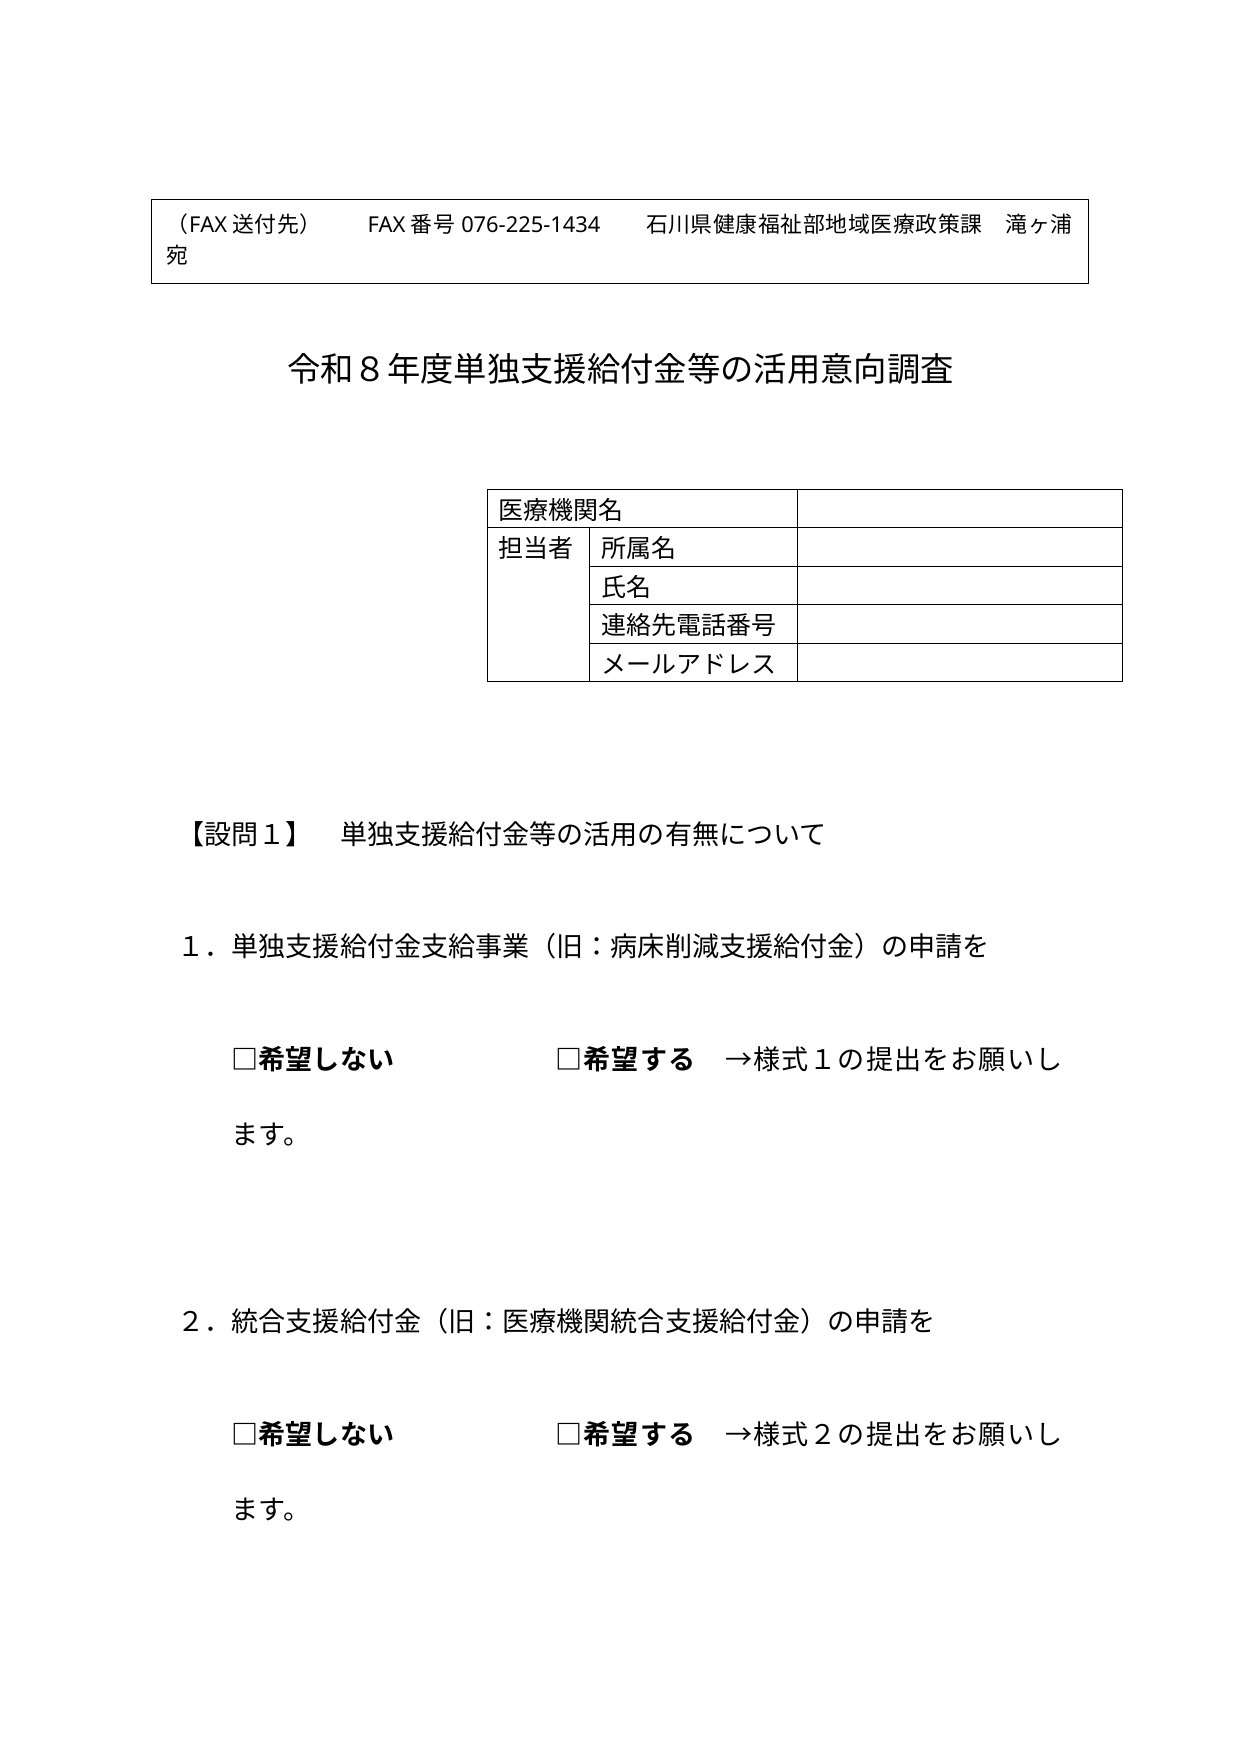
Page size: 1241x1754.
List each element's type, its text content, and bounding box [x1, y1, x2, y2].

table_header 医療機関名 [488, 490, 797, 527]
text 令和８年度単独支援給付金等の活用意向調査 [177, 329, 1063, 404]
table_cell 担当者 [488, 528, 589, 681]
table_cell メールアドレス [590, 644, 797, 681]
table_cell 連絡先電話番号 [590, 605, 797, 643]
table_cell 所属名 [590, 528, 797, 566]
text ２．統合支援給付金（旧：医療機関統合支援給付金）の申請を [177, 1282, 1063, 1357]
text □希望しない □希望する →様式１の提出をお願いします。 [177, 1020, 1063, 1170]
text 【設問１】 単独支援給付金等の活用の有無について [177, 795, 1063, 870]
table_cell 氏名 [590, 567, 797, 604]
table_cell [798, 644, 1122, 681]
table_header [798, 490, 1122, 527]
table_cell [798, 605, 1122, 643]
text １．単独支援給付金支給事業（旧：病床削減支援給付金）の申請を [177, 907, 1063, 982]
table_cell [798, 567, 1122, 604]
text □希望しない □希望する →様式２の提出をお願いします。 [177, 1395, 1063, 1545]
table_cell [798, 528, 1122, 566]
